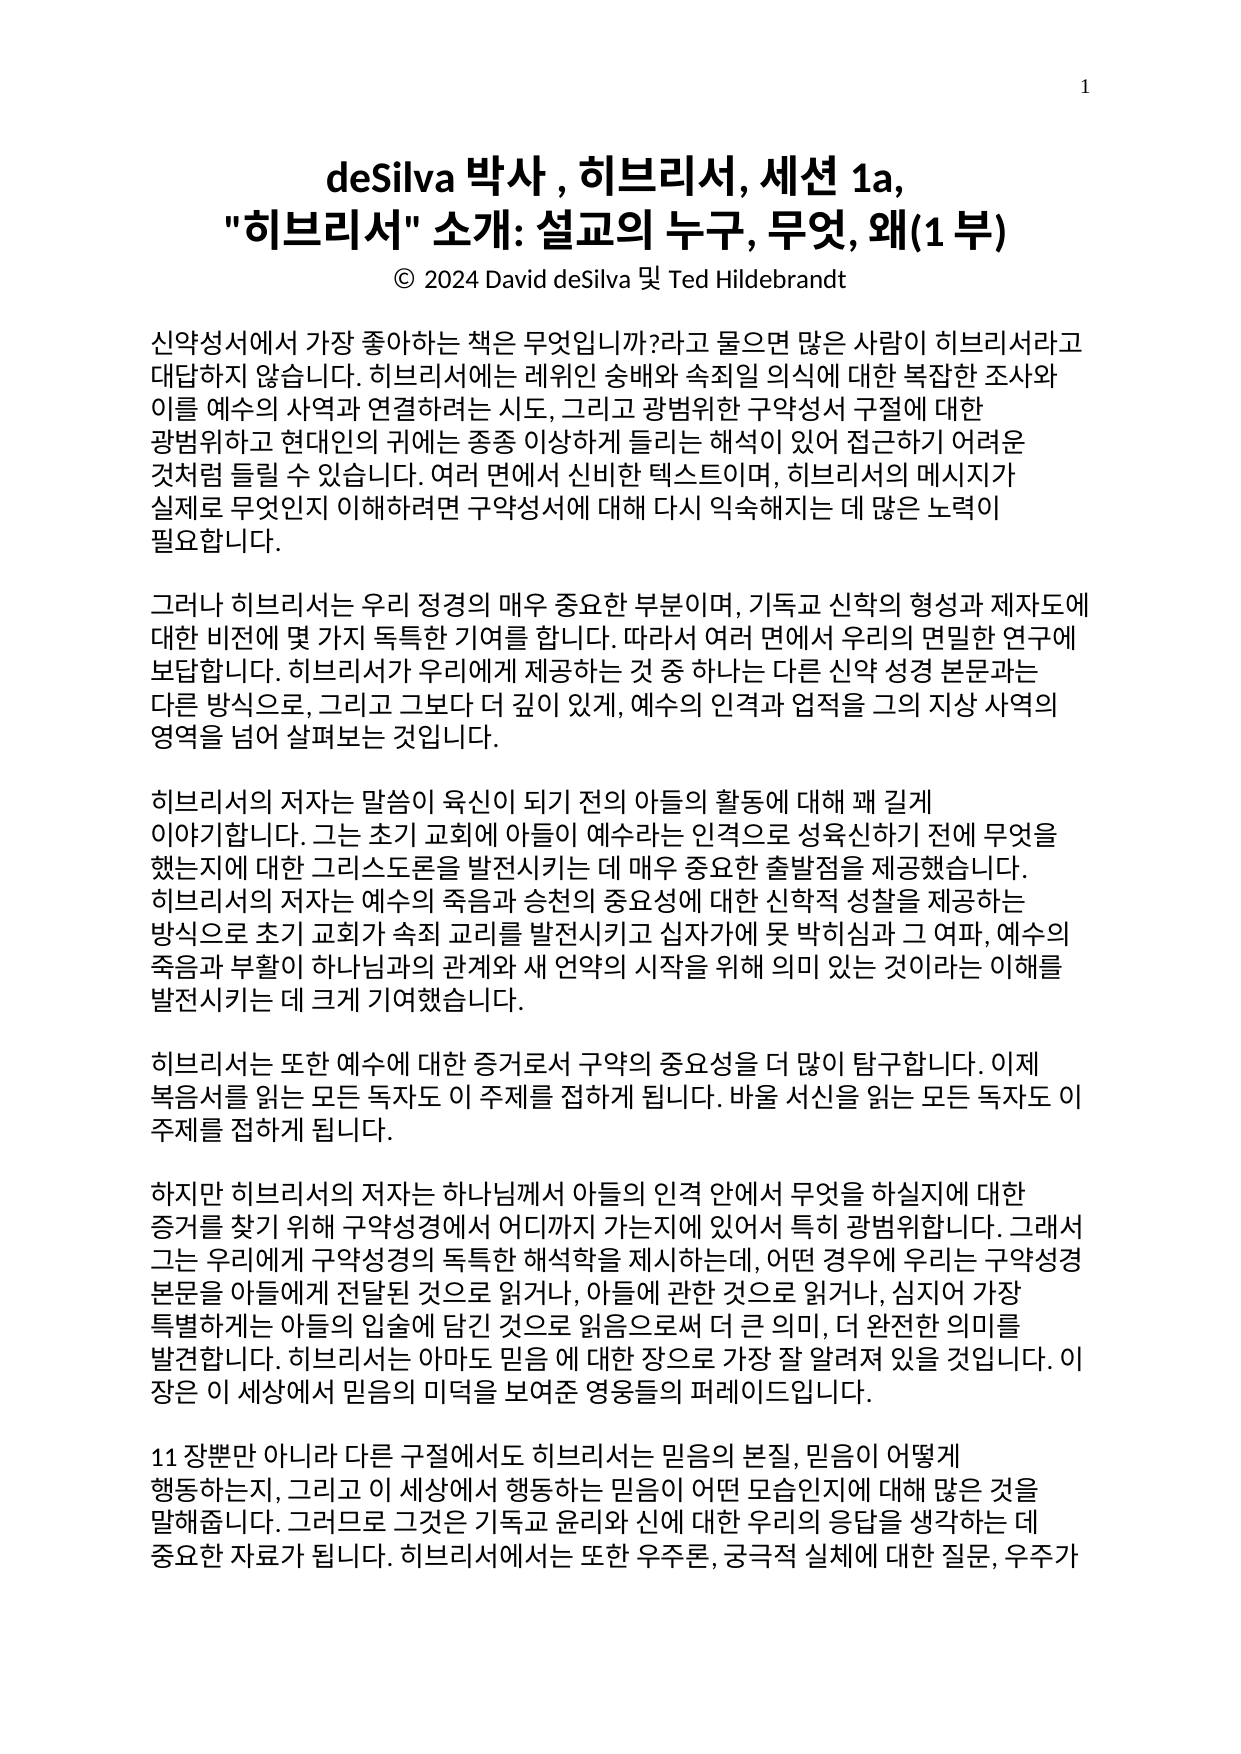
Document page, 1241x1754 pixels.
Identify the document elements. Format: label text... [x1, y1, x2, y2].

text 히브리서의 저자는 말씀이 육신이 되기 전의 아들의 활동에 대해 꽤 길게 이야기합니다. 그는 초기 교회에 아들이 예수라는 인격으로 성육신하기 전에 무엇을 했는지에 대한 그리스도론을 발전시키는 데 매우 중요한 출발점을 제공했습니다. 히브리서의 저자는 예수의 죽음과 승천의 중요성에 대한 신학적 성찰을 제공하는 방식으로 초기 교회가 속죄 교리를 발전시키고 십자가에 못 박히심과 그 여파, 예수의 죽음과 부활이 하나님과의 관계와 새 언약의 시작을 위해 의미 있는 것이라는 이해를 발전시키는 데 크게 기여했습니다. [150, 786, 1090, 1017]
text 하지만 히브리서의 저자는 하나님께서 아들의 인격 안에서 무엇을 하실지에 대한 증거를 찾기 위해 구약성경에서 어디까지 가는지에 있어서 특히 광범위합니다. 그래서 그는 우리에게 구약성경의 독특한 해석학을 제시하는데, 어떤 경우에 우리는 구약성경 본문을 아들에게 전달된 것으로 읽거나, 아들에 관한 것으로 읽거나, 심지어 가장 특별하게는 아들의 입술에 담긴 것으로 읽음으로써 더 큰 의미, 더 완전한 의미를 발견합니다. 히브리서는 아마도 믿음 에 대한 장으로 가장 잘 알려져 있을 것입니다. 이 장은 이 세상에서 믿음의 미덕을 보여준 영웅들의 퍼레이드입니다. [150, 1178, 1090, 1409]
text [150, 1441, 1090, 1573]
text 신약성서에서 가장 좋아하는 책은 무엇입니까?라고 물으면 많은 사람이 히브리서라고 대답하지 않습니다. 히브리서에는 레위인 숭배와 속죄일 의식에 대한 복잡한 조사와 이를 예수의 사역과 연결하려는 시도, 그리고 광범위한 구약성서 구절에 대한 광범위하고 현대인의 귀에는 종종 이상하게 들리는 해석이 있어 접근하기 어려운 것처럼 들릴 수 있습니다. 여러 면에서 신비한 텍스트이며, 히브리서의 메시지가 실제로 무엇인지 이해하려면 구약성서에 대해 다시 익숙해지는 데 많은 노력이 필요합니다. [150, 327, 1090, 558]
text 그러나 히브리서는 우리 정경의 매우 중요한 부분이며, 기독교 신학의 형성과 제자도에 대한 비전에 몇 가지 독특한 기여를 합니다. 따라서 여러 면에서 우리의 면밀한 연구에 보답합니다. 히브리서가 우리에게 제공하는 것 중 하나는 다른 신약 성경 본문과는 다른 방식으로, 그리고 그보다 더 깊이 있게, 예수의 인격과 업적을 그의 지상 사역의 영역을 넘어 살펴보는 것입니다. [150, 589, 1090, 755]
text deSilva 박사 , 히브리서, 세션 1a, "히브리서" 소개: 설교의 누구, 무엇, 왜(1부) © 2024 David deSilva 및 Ted Hildebrandt [150, 150, 1090, 296]
text 히브리서는 또한 예수에 대한 증거로서 구약의 중요성을 더 많이 탐구합니다. 이제 복음서를 읽는 모든 독자도 이 주제를 접하게 됩니다. 바울 서신을 읽는 모든 독자도 이 주제를 접하게 됩니다. [150, 1048, 1090, 1147]
